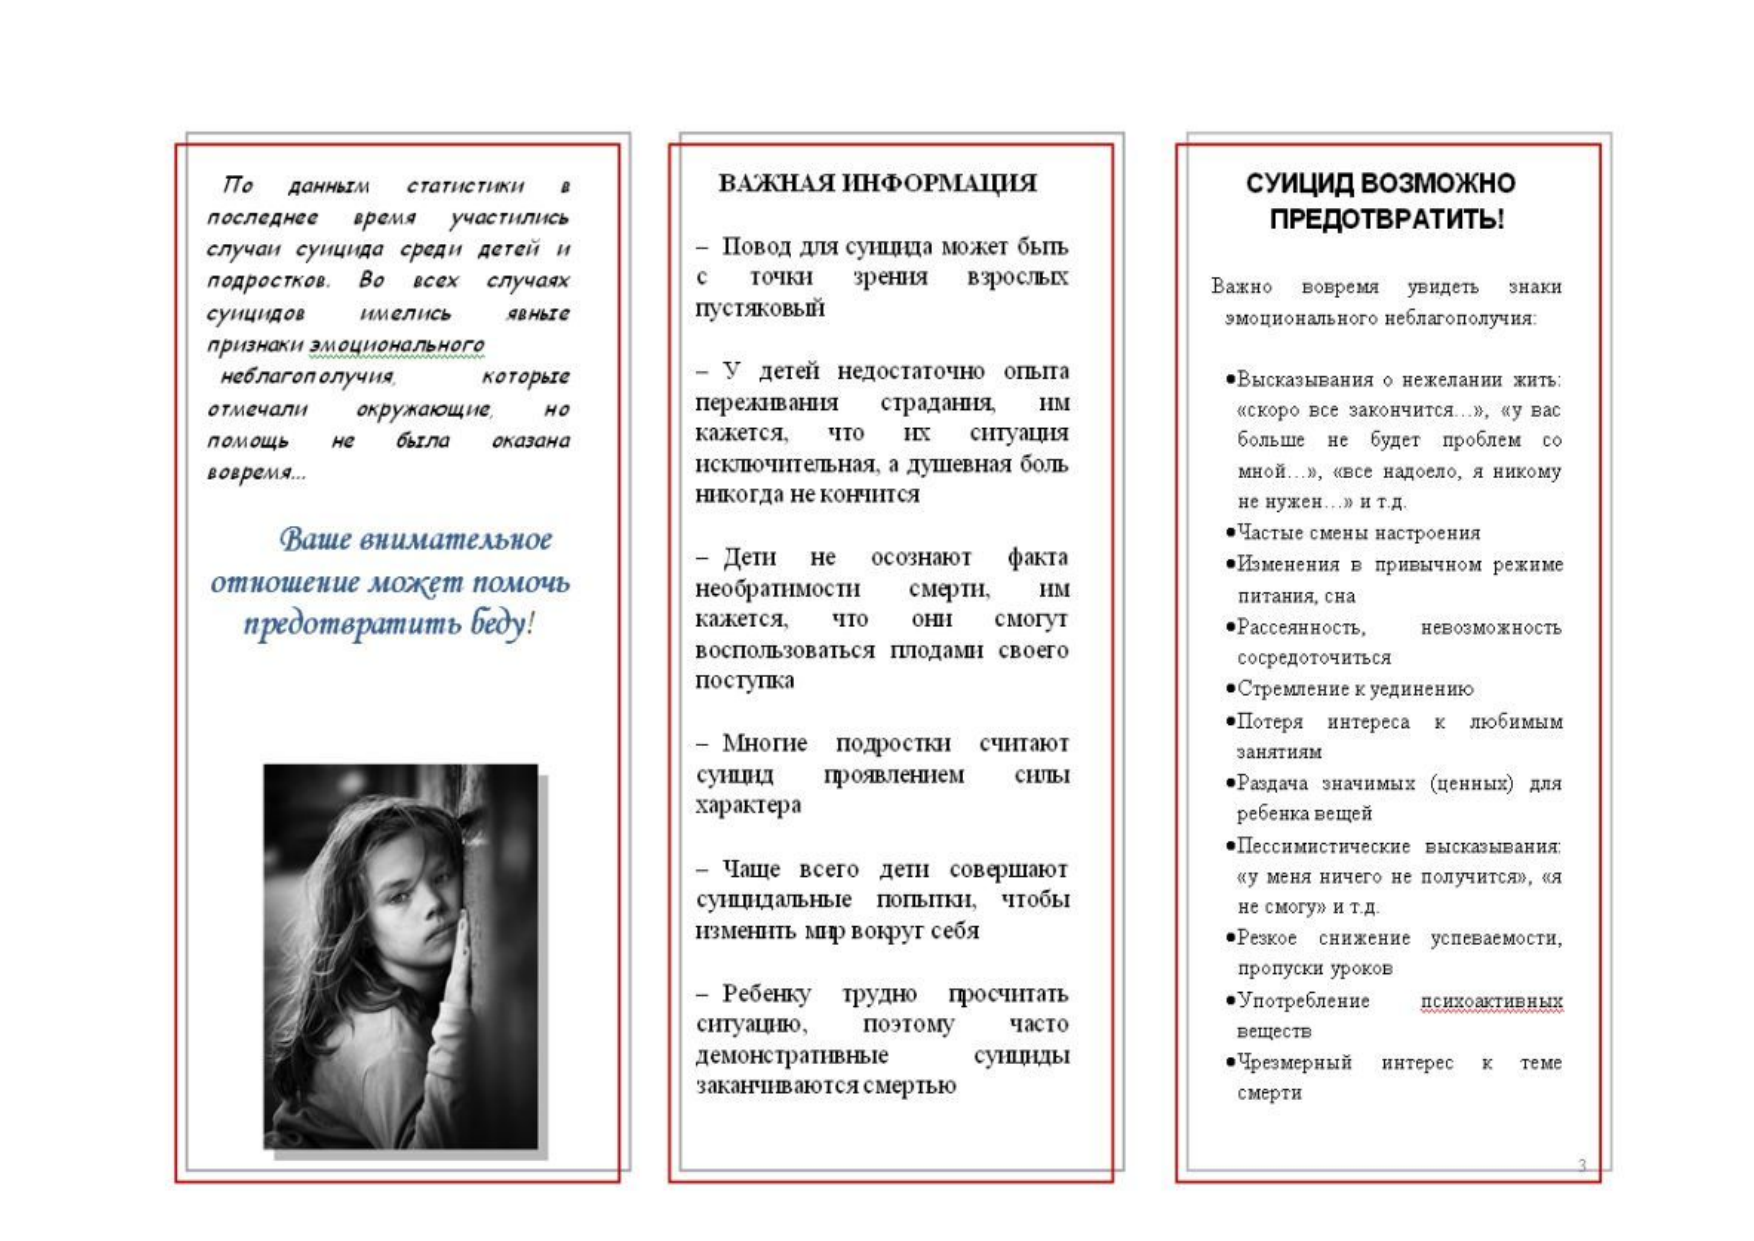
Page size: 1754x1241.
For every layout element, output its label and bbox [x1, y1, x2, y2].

picture [118, 113, 1636, 1241]
